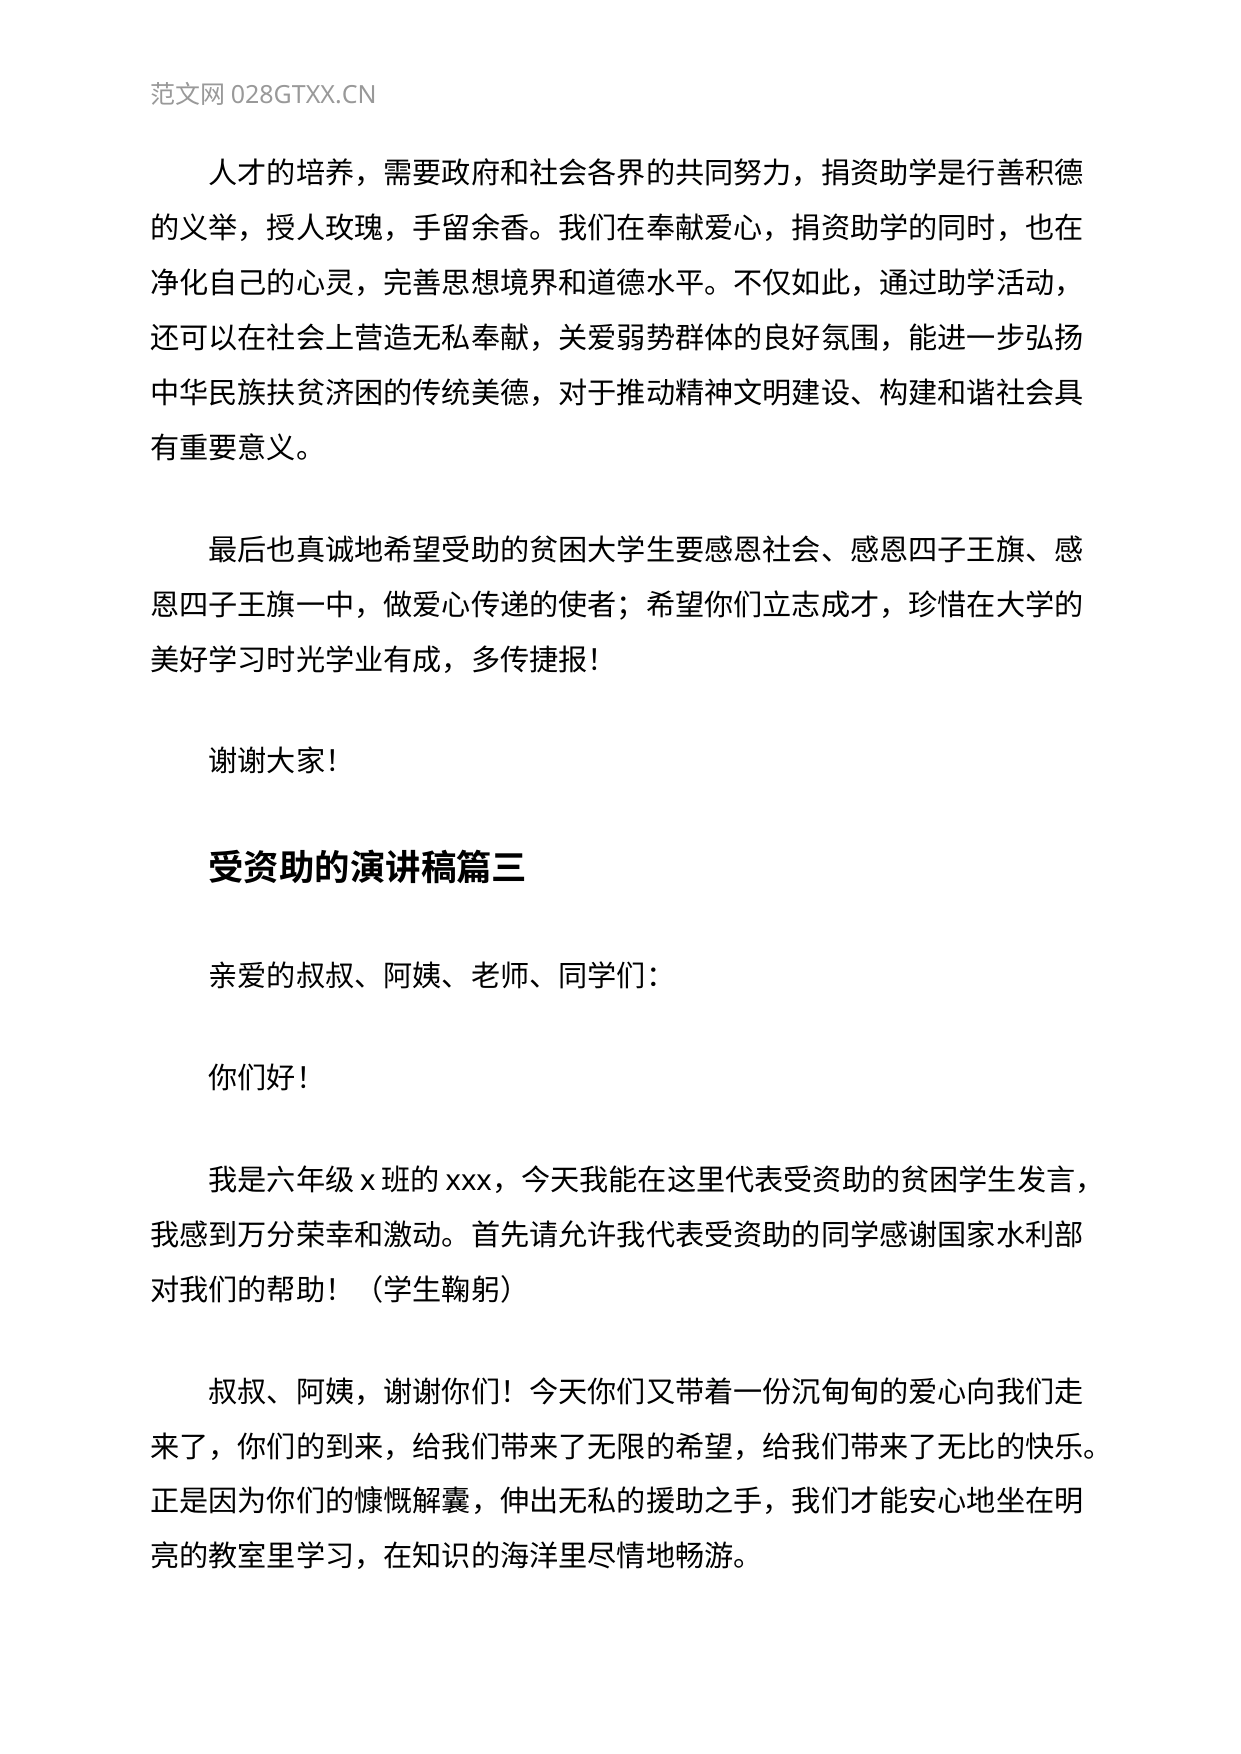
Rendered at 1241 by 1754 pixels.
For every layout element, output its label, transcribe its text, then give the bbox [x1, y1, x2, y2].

text 亲爱的叔叔、阿姨、老师、同学们： [150, 953, 1090, 995]
text 受资助的演讲稿篇三 [150, 839, 1090, 891]
text 谢谢大家！ [150, 738, 1090, 780]
text 我是六年级x班的xxx，今天我能在这里代表受资助的贫困学生发言，我感到万分荣幸和激动。首先请允许我代表受资助的同学感谢国家水利部对我们的帮助！（学生鞠躬） [150, 1157, 1090, 1309]
text 你们好！ [150, 1055, 1090, 1097]
text 人才的培养，需要政府和社会各界的共同努力，捐资助学是行善积德的义举，授人玫瑰，手留余香。我们在奉献爱心，捐资助学的同时，也在净化自己的心灵，完善思想境界和道德水平。不仅如此，通过助学活动，还可以在社会上营造无私奉献，关爱弱势群体的良好氛围，能进一步弘扬中华民族扶贫济困的传统美德，对于推动精神文明建设、构建和谐社会具有重要意义。 [150, 150, 1090, 467]
text 叔叔、阿姨，谢谢你们！今天你们又带着一份沉甸甸的爱心向我们走来了，你们的到来，给我们带来了无限的希望，给我们带来了无比的快乐。正是因为你们的慷慨解囊，伸出无私的援助之手，我们才能安心地坐在明亮的教室里学习，在知识的海洋里尽情地畅游。 [150, 1368, 1090, 1575]
text 最后也真诚地希望受助的贫困大学生要感恩社会、感恩四子王旗、感恩四子王旗一中，做爱心传递的使者；希望你们立志成才，珍惜在大学的美好学习时光学业有成，多传捷报！ [150, 526, 1090, 678]
